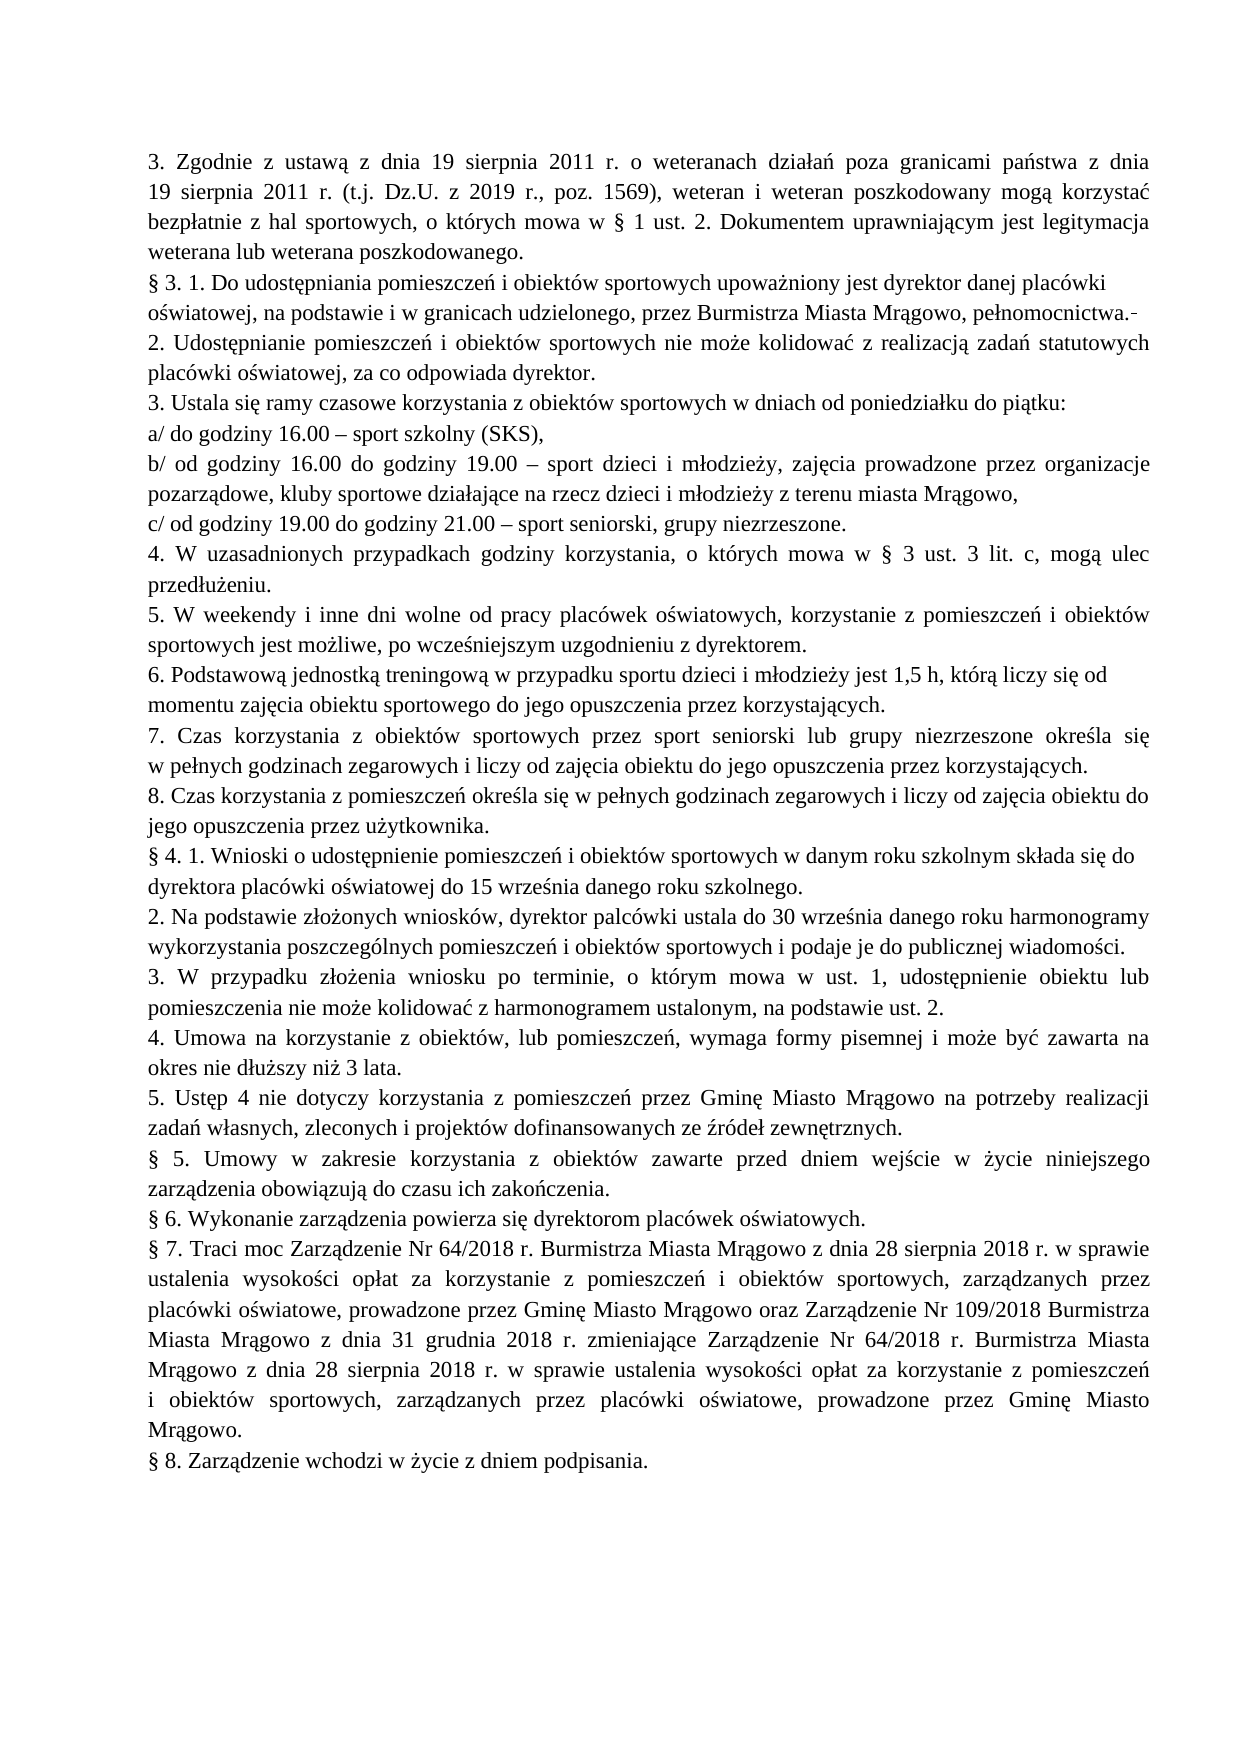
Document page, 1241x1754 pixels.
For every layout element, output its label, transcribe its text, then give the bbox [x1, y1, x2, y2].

text 4. W uzasadnionych przypadkach godziny korzystania, o których mowa w § 3 ust. 3 lit. c, mogą ulec przedłużeniu. [148, 540, 1152, 597]
text § 6. Wykonanie zarządzenia powierza się dyrektorom placówek oświatowych. [148, 1205, 1152, 1231]
text c/ od godziny 19.00 do godziny 21.00 – sport seniorski, grupy niezrzeszone. [148, 510, 1152, 537]
text 2. Na podstawie złożonych wniosków, dyrektor palcówki ustala do 30 września danego roku harmonogramy wykorzystania poszczególnych pomieszczeń i obiektów sportowych i podaje je do publicznej wiadomości.. [148, 903, 1152, 959]
text § 5. Umowy w zakresie korzystania z obiektów zawarte przed dniem wejście w życie niniejszego zarządzenia obowiązują do czasu ich zakończenia. [148, 1144, 1152, 1201]
text § 4. 1. Wnioski o udostępnienie pomieszczeń i obiektów sportowych w danym roku szkolnym składa się do dyrektora placówki oświatowej do 15 września danego roku szkolnego. [148, 842, 1152, 899]
text a/ do godziny 16.00 – sport szkolny (SKS), [148, 419, 1152, 446]
text § 7. Traci moc Zarządzenie Nr 64/2018 r. Burmistrza Miasta Mrągowo z dnia 28 sierpnia 2018 r. w sprawie ustalenia wysokości opłat za korzystanie z pomieszczeń i obiektów sportowych, zarządzanych przez placówki oświatowe, prowadzone przez Gminę Miasto Mrągowo oraz Zarządzenie Nr 109/2018 Burmistrza Miasta Mrągowo z dnia 31 grudnia 2018 r. zmieniające Zarządzenie Nr 64/2018 r. Burmistrza Miasta Mrągowo z dnia 28 sierpnia 2018 r. w sprawie ustalenia wysokości opłat za korzystanie z pomieszczeń i obiektów sportowych, zarządzanych przez placówki oświatowe, prowadzone przez Gminę Miasto Mrągowo. [148, 1235, 1152, 1443]
text § 8. Zarządzenie wchodzi w życie z dniem podpisania. [148, 1447, 1152, 1473]
text b/ od godziny 16.00 do godziny 19.00 – sport dzieci i młodzieży, zajęcia prowadzone przez organizacje pozarządowe, kluby sportowe działające na rzecz dzieci i młodzieży z terenu miasta Mrągowo, [148, 450, 1152, 506]
text 3. W przypadku złożenia wniosku po terminie, o którym mowa w ust. 1, udostępnienie obiektu lub pomieszczenia nie może kolidować z harmonogramem ustalonym, na podstawie ust. 2. [148, 963, 1152, 1020]
text § 3. 1. Do udostępniania pomieszczeń i obiektów sportowych upoważniony jest dyrektor danej placówki oświatowej, na podstawie i w granicach udzielonego, przez Burmistrza Miasta Mrągowo, pełnomocnictwa. [148, 268, 1152, 325]
text 7. Czas korzystania z obiektów sportowych przez sport seniorski lub grupy niezrzeszone określa się w pełnych godzinach zegarowych i liczy od zajęcia obiektu do jego opuszczenia przez korzystających. [148, 722, 1152, 778]
text 4. Umowa na korzystanie z obiektów, lub pomieszczeń, wymaga formy pisemnej i może być zawarta na okres nie dłuższy niż 3 lata. [148, 1024, 1152, 1080]
text 2. Udostępnianie pomieszczeń i obiektów sportowych nie może kolidować z realizacją zadań statutowych placówki oświatowej, za co odpowiada dyrektor. [148, 329, 1152, 386]
text 6. Podstawową jednostką treningową w przypadku sportu dzieci i młodzieży jest 1,5 h, którą liczy się od momentu zajęcia obiektu sportowego do jego opuszczenia przez korzystających. [148, 661, 1152, 718]
text 5. Ustęp 4 nie dotyczy korzystania z pomieszczeń przez Gminę Miasto Mrągowo na potrzeby realizacji zadań własnych, zleconych i projektów dofinansowanych ze źródeł zewnętrznych. [148, 1084, 1152, 1141]
text 5. W weekendy i inne dni wolne od pracy placówek oświatowych, korzystanie z pomieszczeń i obiektów sportowych jest możliwe, po wcześniejszym uzgodnieniu z dyrektorem. [148, 601, 1152, 657]
text 3. Ustala się ramy czasowe korzystania z obiektów sportowych w dniach od poniedziałku do piątku: [148, 389, 1152, 416]
text 3. Zgodnie z ustawą z dnia 19 sierpnia 2011 r. o weteranach działań poza granicami państwa z dnia 19 sierpnia 2011 r. (t.j. Dz.U. z 2019 r., poz. 1569), weteran i weteran poszkodowany mogą korzystać bezpłatnie z hal sportowych, o których mowa w § 1 ust. 2. Dokumentem uprawniającym jest legitymacja weterana lub weterana poszkodowanego. [148, 148, 1152, 265]
text 8. Czas korzystania z pomieszczeń określa się w pełnych godzinach zegarowych i liczy od zajęcia obiektu do jego opuszczenia przez użytkownika. [148, 782, 1152, 839]
